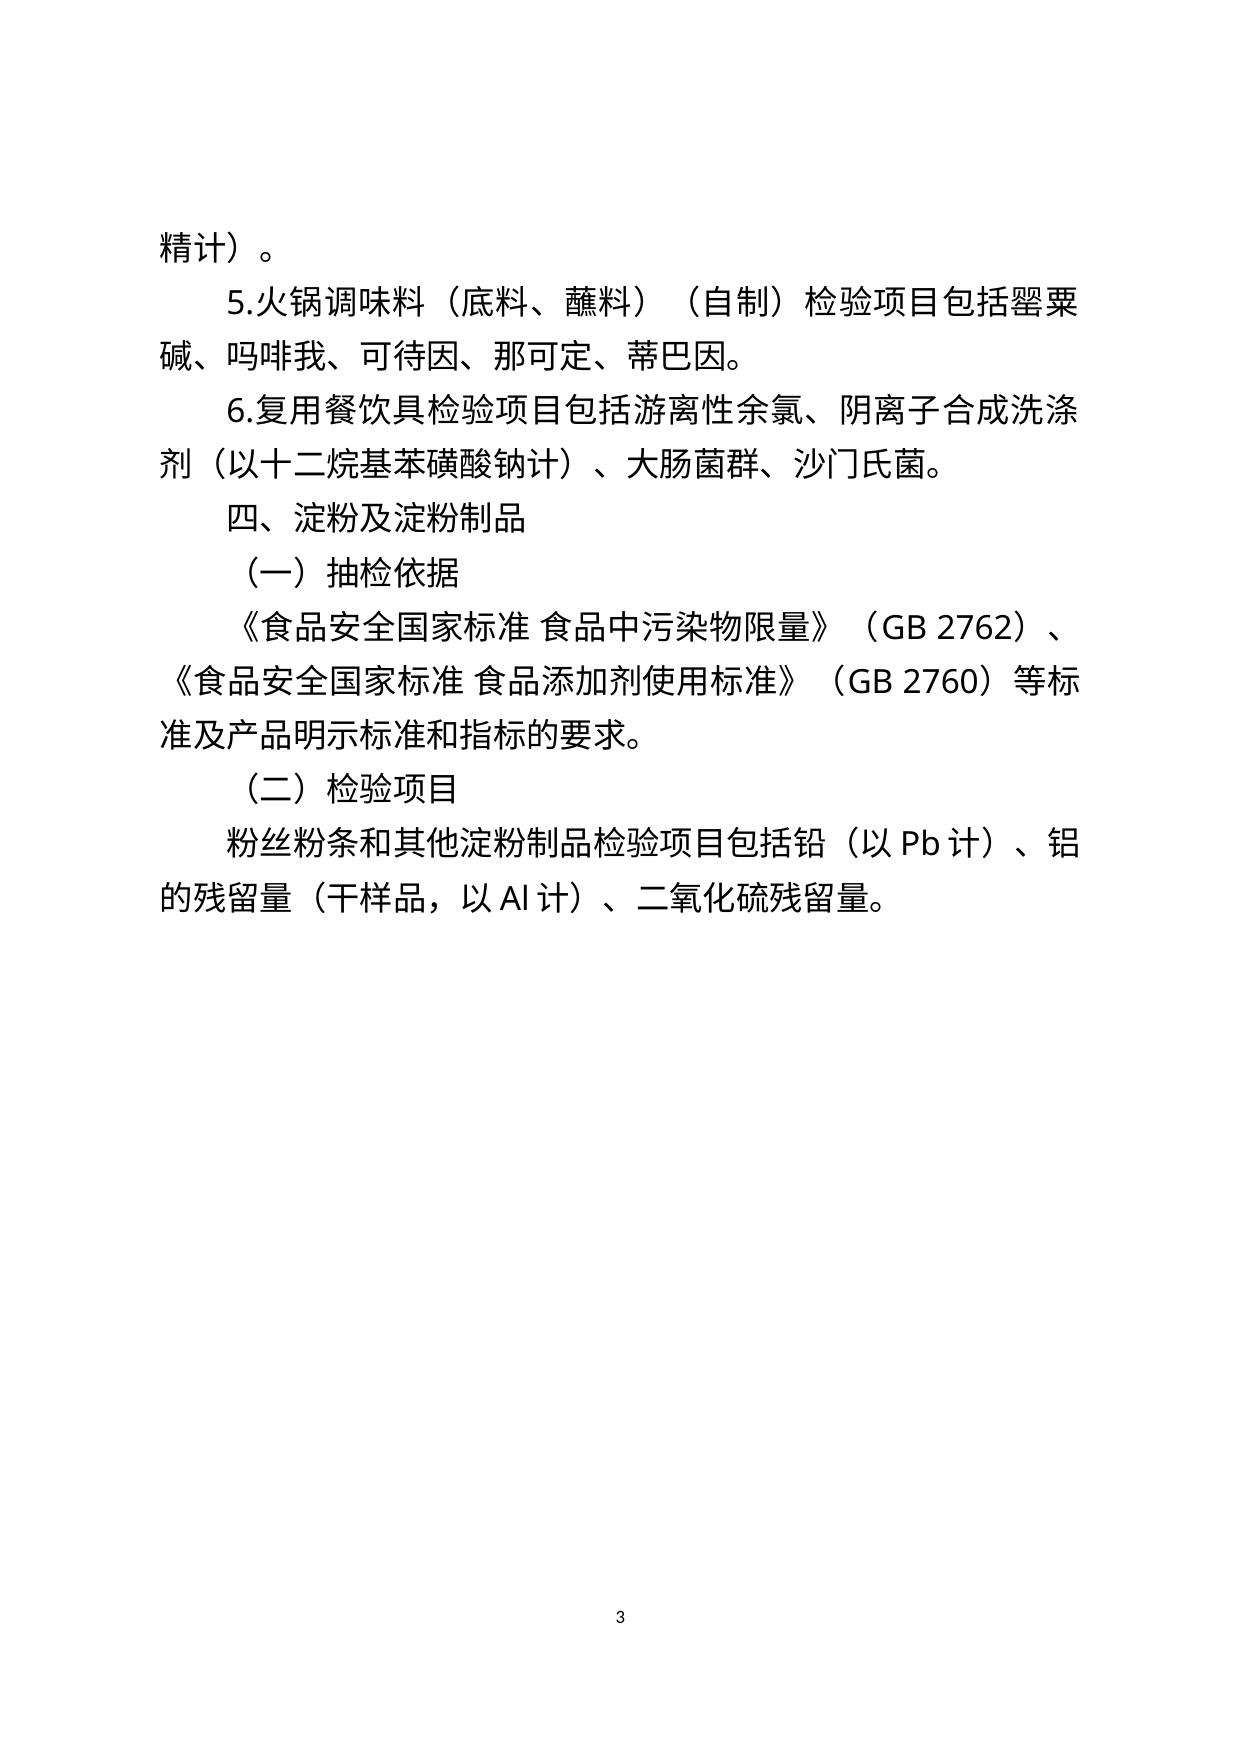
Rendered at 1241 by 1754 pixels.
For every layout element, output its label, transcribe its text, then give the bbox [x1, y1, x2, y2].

text 6.复用餐饮具检验项目包括游离性余氯、阴离子合成洗涤剂（以十二烷基苯磺酸钠计）、大肠菌群、沙门氏菌。 [159, 379, 1081, 487]
text 四、淀粉及淀粉制品 [159, 487, 1081, 542]
text （二）检验项目 [159, 758, 1081, 812]
text 5.火锅调味料（底料、蘸料）（自制）检验项目包括罂粟碱、吗啡我、可待因、那可定、蒂巴因。 [159, 271, 1081, 379]
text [159, 217, 1081, 271]
text 《食品安全国家标准 食品中污染物限量》（GB 2762）、《食品安全国家标准 食品添加剂使用标准》（GB 2760）等标准及产品明示标准和指标的要求。 [159, 596, 1081, 758]
text 粉丝粉条和其他淀粉制品检验项目包括铅（以Pb计）、铝的残留量（干样品，以Al计）、二氧化硫残留量。 [159, 812, 1081, 921]
text （一）抽检依据 [159, 542, 1081, 596]
